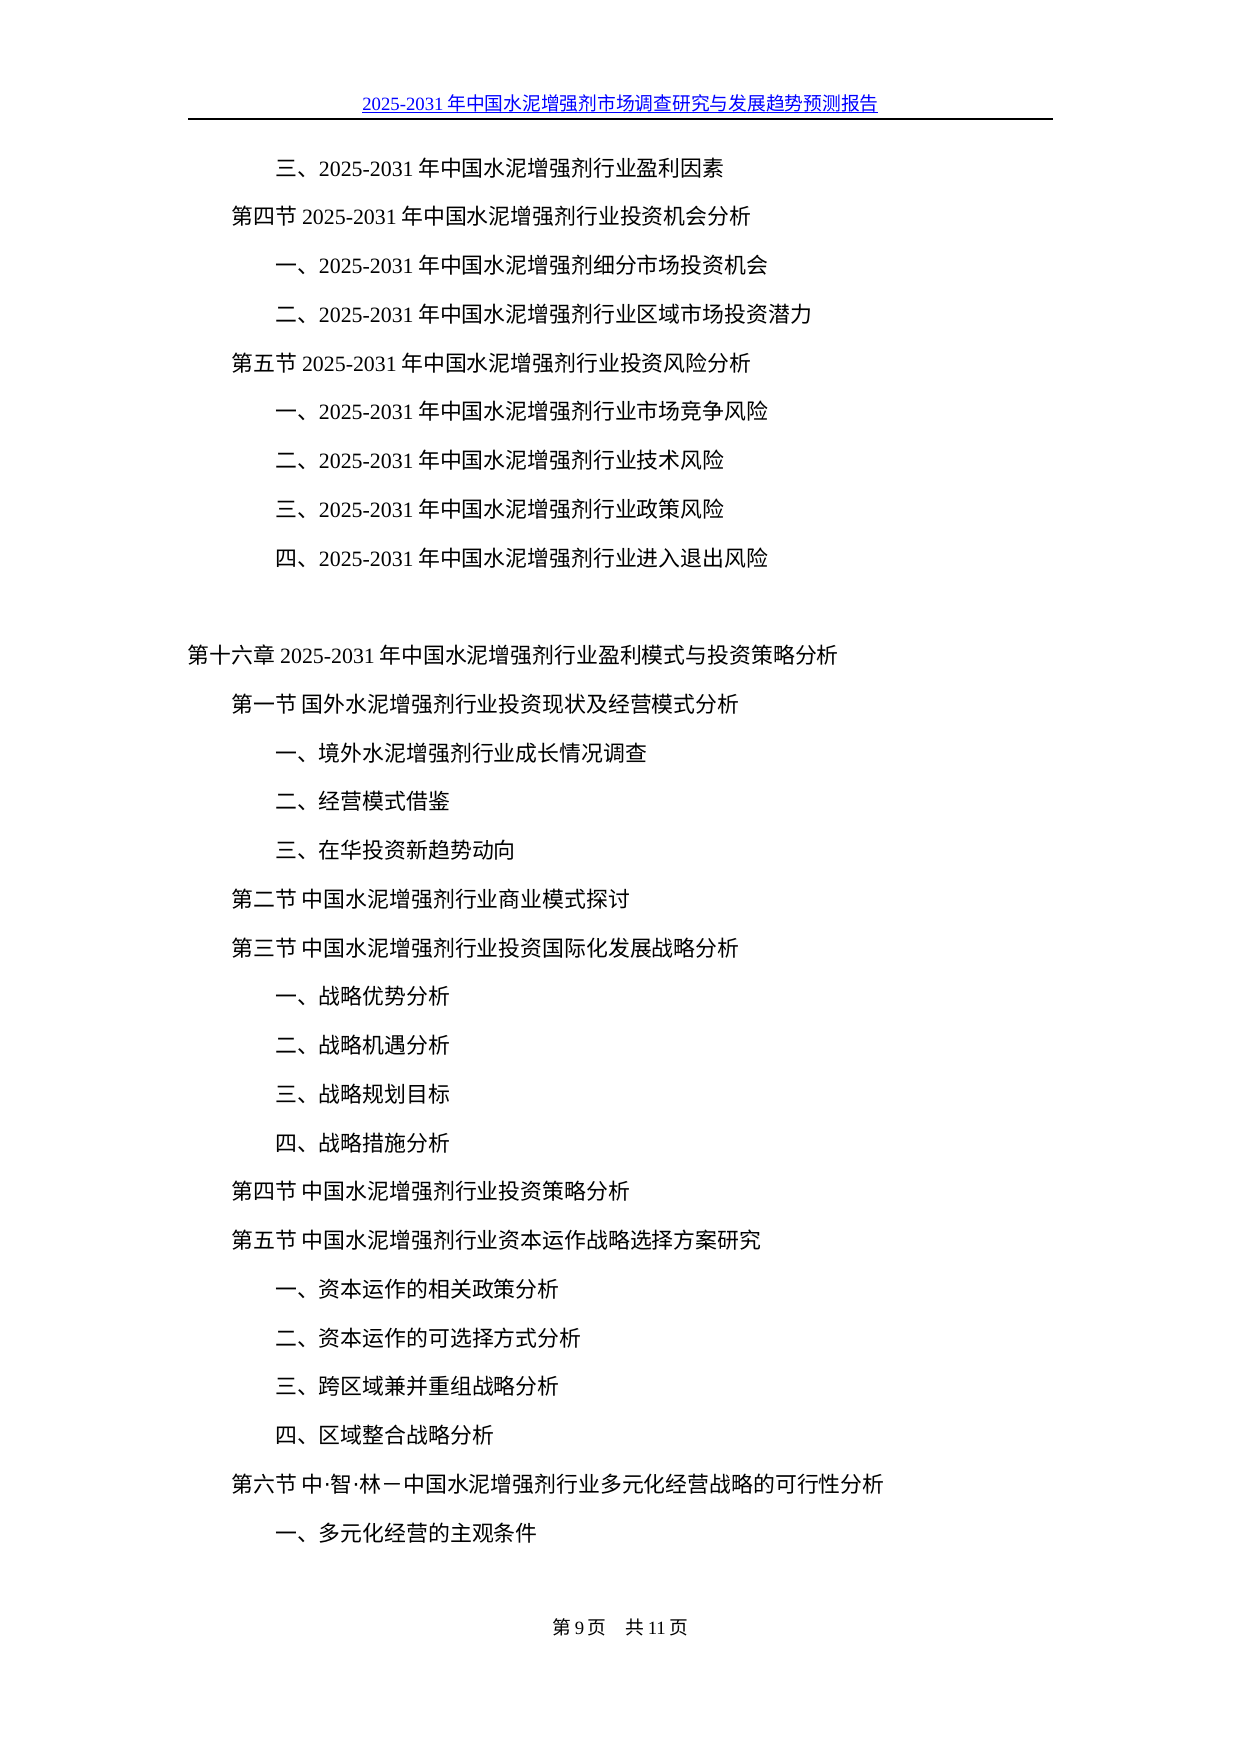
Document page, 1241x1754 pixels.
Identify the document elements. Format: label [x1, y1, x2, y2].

text [187, 150, 1053, 1548]
